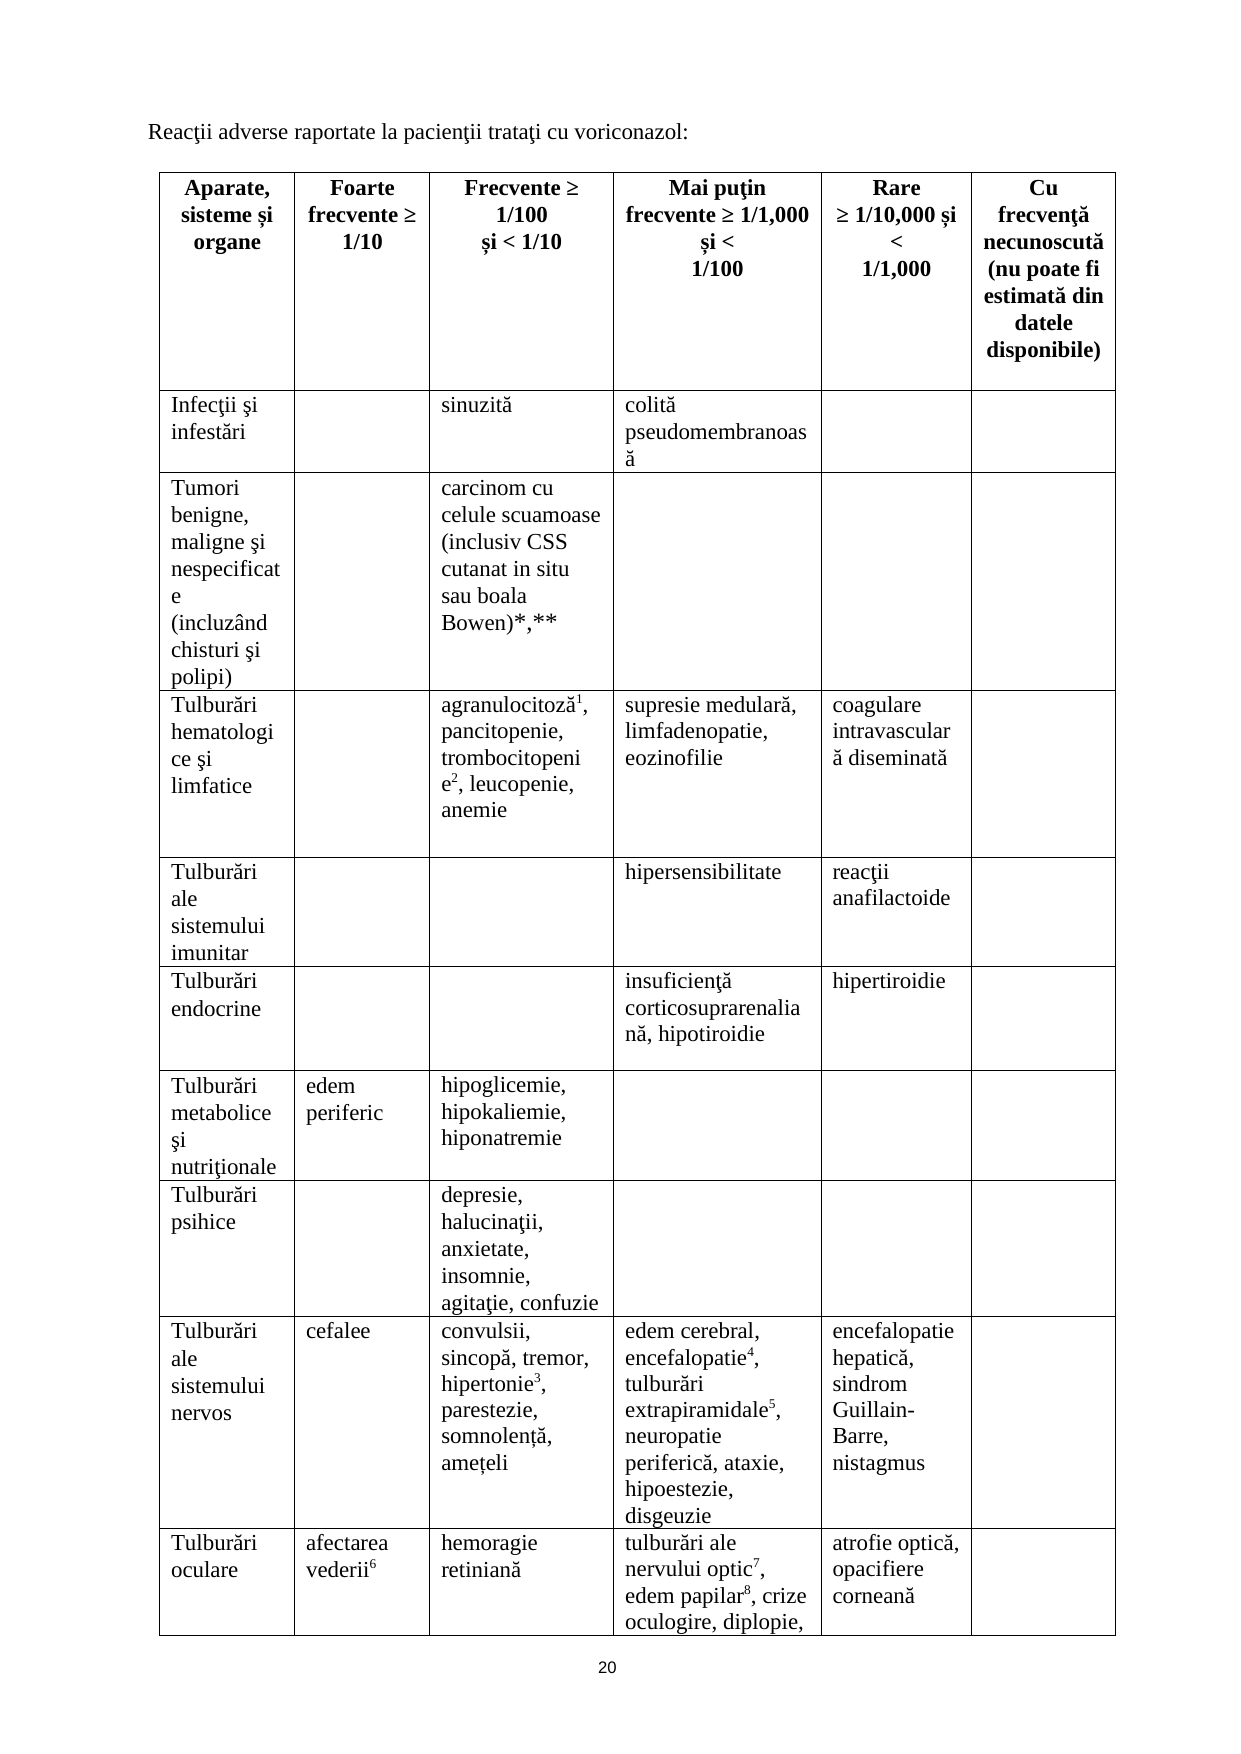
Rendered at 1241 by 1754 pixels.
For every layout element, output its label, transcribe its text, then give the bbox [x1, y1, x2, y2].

table_cell afectarea vederii6 [295, 1529, 429, 1634]
table_cell [822, 1181, 971, 1316]
table_cell [614, 1071, 821, 1180]
table_header Rare ≥ 1/10,000 și < 1/1,000 [822, 173, 971, 390]
table_cell [972, 858, 1115, 966]
table_cell insuficienţă corticosuprarenaliană, hipotiroidie [614, 967, 821, 1070]
table_cell Tulburări ale sistemului nervos [160, 1317, 294, 1528]
table_cell [972, 1529, 1115, 1634]
table_cell Tulburări metabolice şi nutriţionale [160, 1071, 294, 1180]
table_cell [295, 691, 429, 857]
table_cell [972, 1071, 1115, 1180]
table_cell encefalopatie hepatică, sindrom Guillain-Barre, nistagmus [822, 1317, 971, 1528]
table_header Cu frecvenţă necunoscută (nu poate fi estimată din datele disponibile) [972, 173, 1115, 390]
table_cell colită pseudomembranoasă [614, 391, 821, 472]
table_cell hipoglicemie, hipokaliemie, hiponatremie [430, 1071, 613, 1180]
table_cell [822, 473, 971, 690]
table_cell [295, 858, 429, 966]
text Reacţii adverse raportate la pacienţii trataţi cu voriconazol: [148, 118, 1092, 145]
table_cell [972, 473, 1115, 690]
table_cell Tulburări psihice [160, 1181, 294, 1316]
table_cell [972, 1317, 1115, 1528]
table_cell [822, 1071, 971, 1180]
table_cell [972, 1181, 1115, 1316]
table_cell [614, 1181, 821, 1316]
table_cell agranulocitoză1, pancitopenie, trombocitopenie2, leucopenie, anemie [430, 691, 613, 857]
table_cell [972, 967, 1115, 1070]
table_cell hipersensibilitate [614, 858, 821, 966]
table_cell [822, 391, 971, 472]
table_cell atrofie optică, opacifiere corneană [822, 1529, 971, 1634]
table_cell sinuzită [430, 391, 613, 472]
table_cell reacţii anafilactoide [822, 858, 971, 966]
table_cell carcinom cu celule scuamoase (inclusiv CSS cutanat in situ sau boala Bowen)*,** [430, 473, 613, 690]
table_cell [430, 967, 613, 1070]
table_cell Tulburări endocrine [160, 967, 294, 1070]
table_cell coagulare intravasculară diseminată [822, 691, 971, 857]
table_cell [972, 391, 1115, 472]
table_cell depresie, halucinaţii, anxietate, insomnie, agitaţie, confuzie [430, 1181, 613, 1316]
table_cell Infecţii şi infestări [160, 391, 294, 472]
table_cell Tulburări oculare [160, 1529, 294, 1634]
table_cell [295, 1181, 429, 1316]
table_cell Tumori benigne, maligne şi nespecificate (incluzând chisturi şi polipi) [160, 473, 294, 690]
table_cell [295, 391, 429, 472]
table_header Frecvente ≥ 1/100 și < 1/10 [430, 173, 613, 390]
table_cell convulsii, sincopă, tremor, hipertonie3, parestezie, somnolență, amețeli [430, 1317, 613, 1528]
table_cell Tulburări hematologice şi limfatice [160, 691, 294, 857]
table_cell hipertiroidie [822, 967, 971, 1070]
table_cell hemoragie retiniană [430, 1529, 613, 1634]
table_cell supresie medulară, limfadenopatie, eozinofilie [614, 691, 821, 857]
table_cell [295, 473, 429, 690]
table_cell tulburări ale nervului optic7, edem papilar8, crize oculogire, diplopie, sclerită, blefarită [614, 1529, 821, 1634]
table_cell edem cerebral, encefalopatie4, tulburări extrapiramidale5, neuropatie periferică, ataxie, hipoestezie, disgeuzie [614, 1317, 821, 1528]
table_cell [614, 473, 821, 690]
table_cell [430, 858, 613, 966]
table_cell [972, 691, 1115, 857]
table_cell cefalee [295, 1317, 429, 1528]
table_header Aparate, sisteme și organe [160, 173, 294, 390]
table_header Foarte frecvente ≥ 1/10 [295, 173, 429, 390]
table_cell edem periferic [295, 1071, 429, 1180]
table_header Mai puţin frecvente ≥ 1/1,000 și < 1/100 [614, 173, 821, 390]
table_cell Tulburări ale sistemului imunitar [160, 858, 294, 966]
table_cell [295, 967, 429, 1070]
